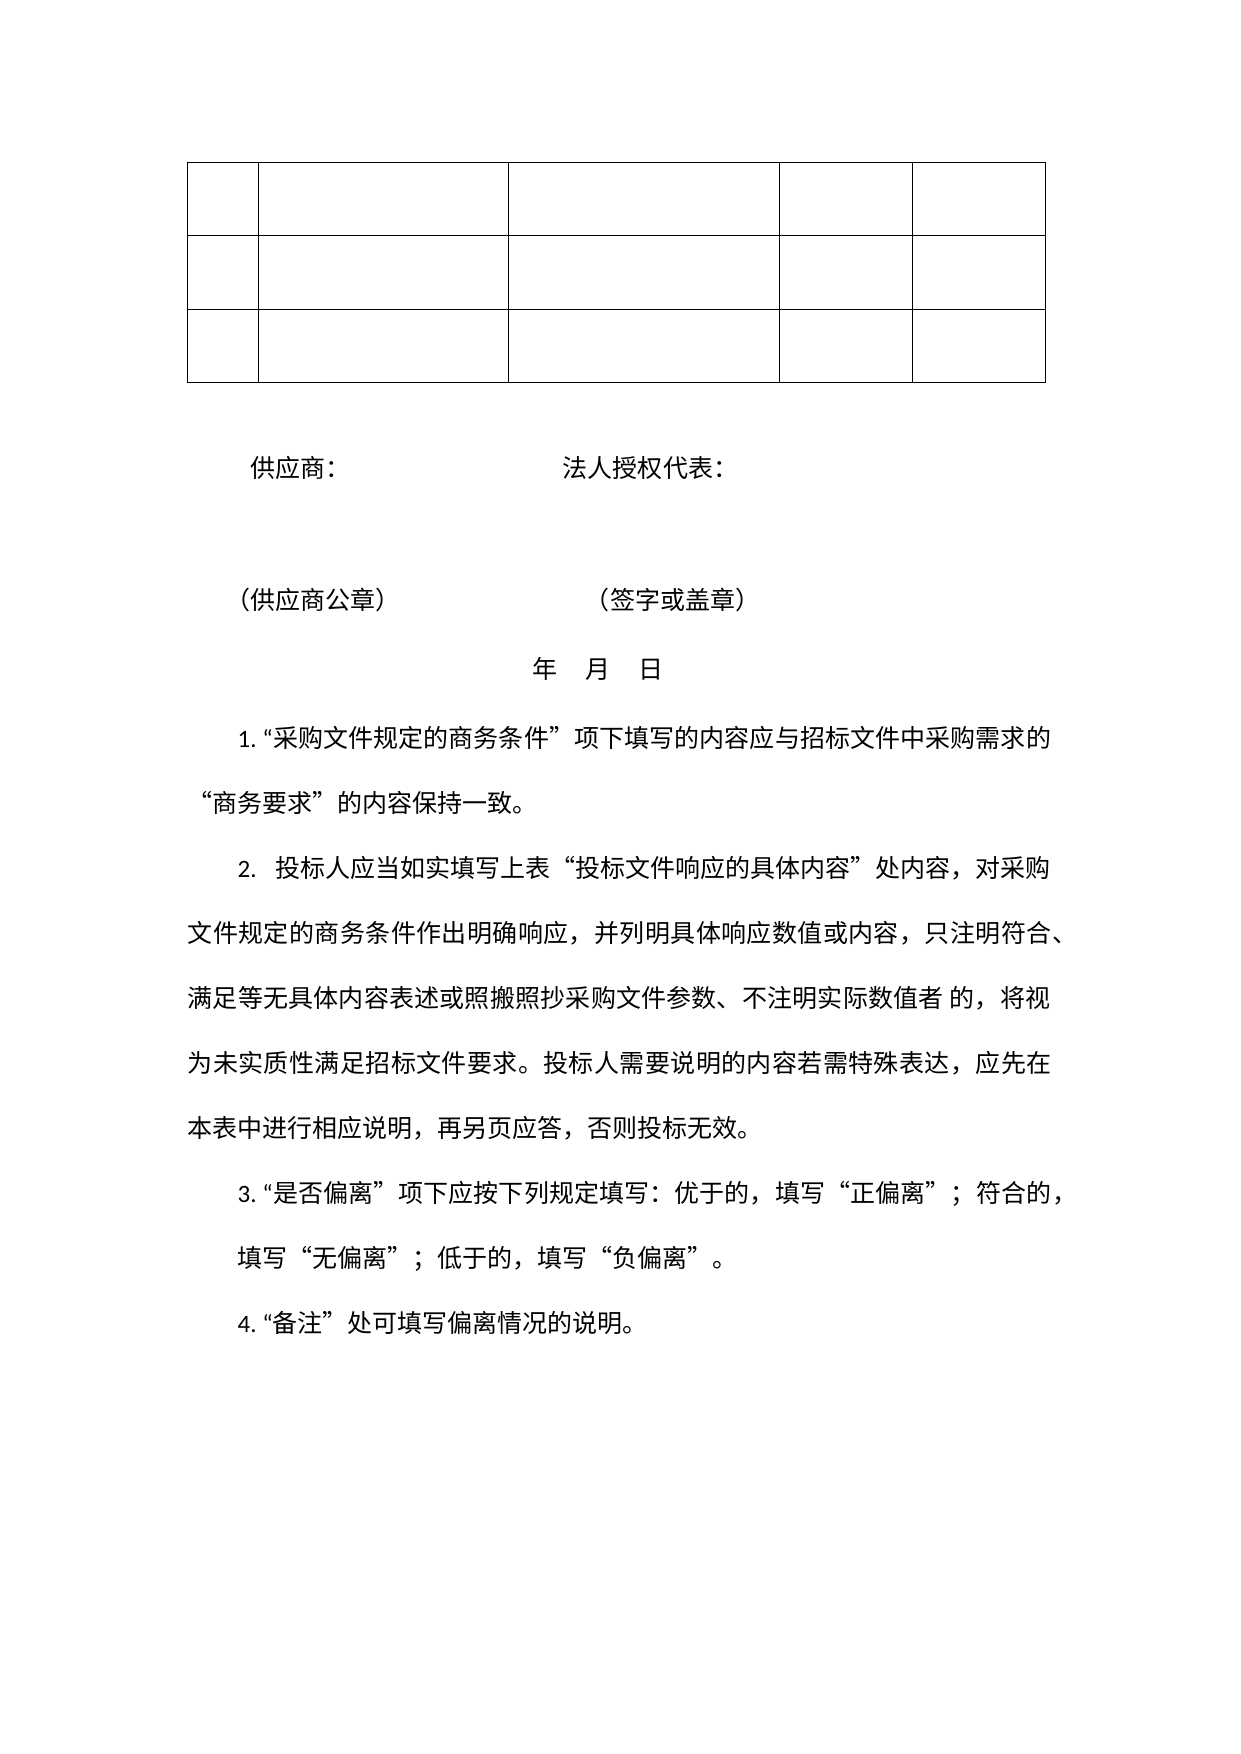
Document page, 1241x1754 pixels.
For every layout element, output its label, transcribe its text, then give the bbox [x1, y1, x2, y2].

text （供应商公章） （签字或盖章） [187, 566, 1053, 631]
table_cell [509, 236, 779, 308]
table_cell [780, 236, 912, 308]
text 供应商： 法人授权代表： [187, 434, 1053, 499]
table_cell [259, 236, 508, 308]
table_cell [780, 310, 912, 382]
table_cell [509, 310, 779, 382]
table_cell [259, 163, 508, 235]
table_cell [188, 163, 258, 235]
text 年 月 日 [187, 649, 1053, 686]
table_cell [913, 163, 1045, 235]
text 3. “是否偏离”项下应按下列规定填写：优于的，填写“正偏离”；符合的，填写“无偏离”；低于的，填写“负偏离”。 [237, 1159, 1053, 1289]
text 4. “备注”处可填写偏离情况的说明。 [237, 1289, 1053, 1354]
table_cell [188, 236, 258, 308]
table_cell [259, 310, 508, 382]
text 1. “采购文件规定的商务条件”项下填写的内容应与招标文件中采购需求的 “商务要求”的内容保持一致。 [187, 704, 1053, 834]
table_cell [509, 163, 779, 235]
table_cell [188, 310, 258, 382]
table_cell [913, 236, 1045, 308]
table_cell [780, 163, 912, 235]
table_cell [913, 310, 1045, 382]
text 2. 投标人应当如实填写上表“投标文件响应的具体内容”处内容，对采购文件规定的商务条件作出明确响应，并列明具体响应数值或内容，只注明符合、满足等无具体内容表述或照搬照抄采购文件参数、不注明实际数值者 的，将视为未实质性满足招标文件要求。投标人需要说明的内容若需特殊表达，应先在本表中进行相应说明，再另页应答，否则投标无效。 [187, 834, 1053, 1159]
